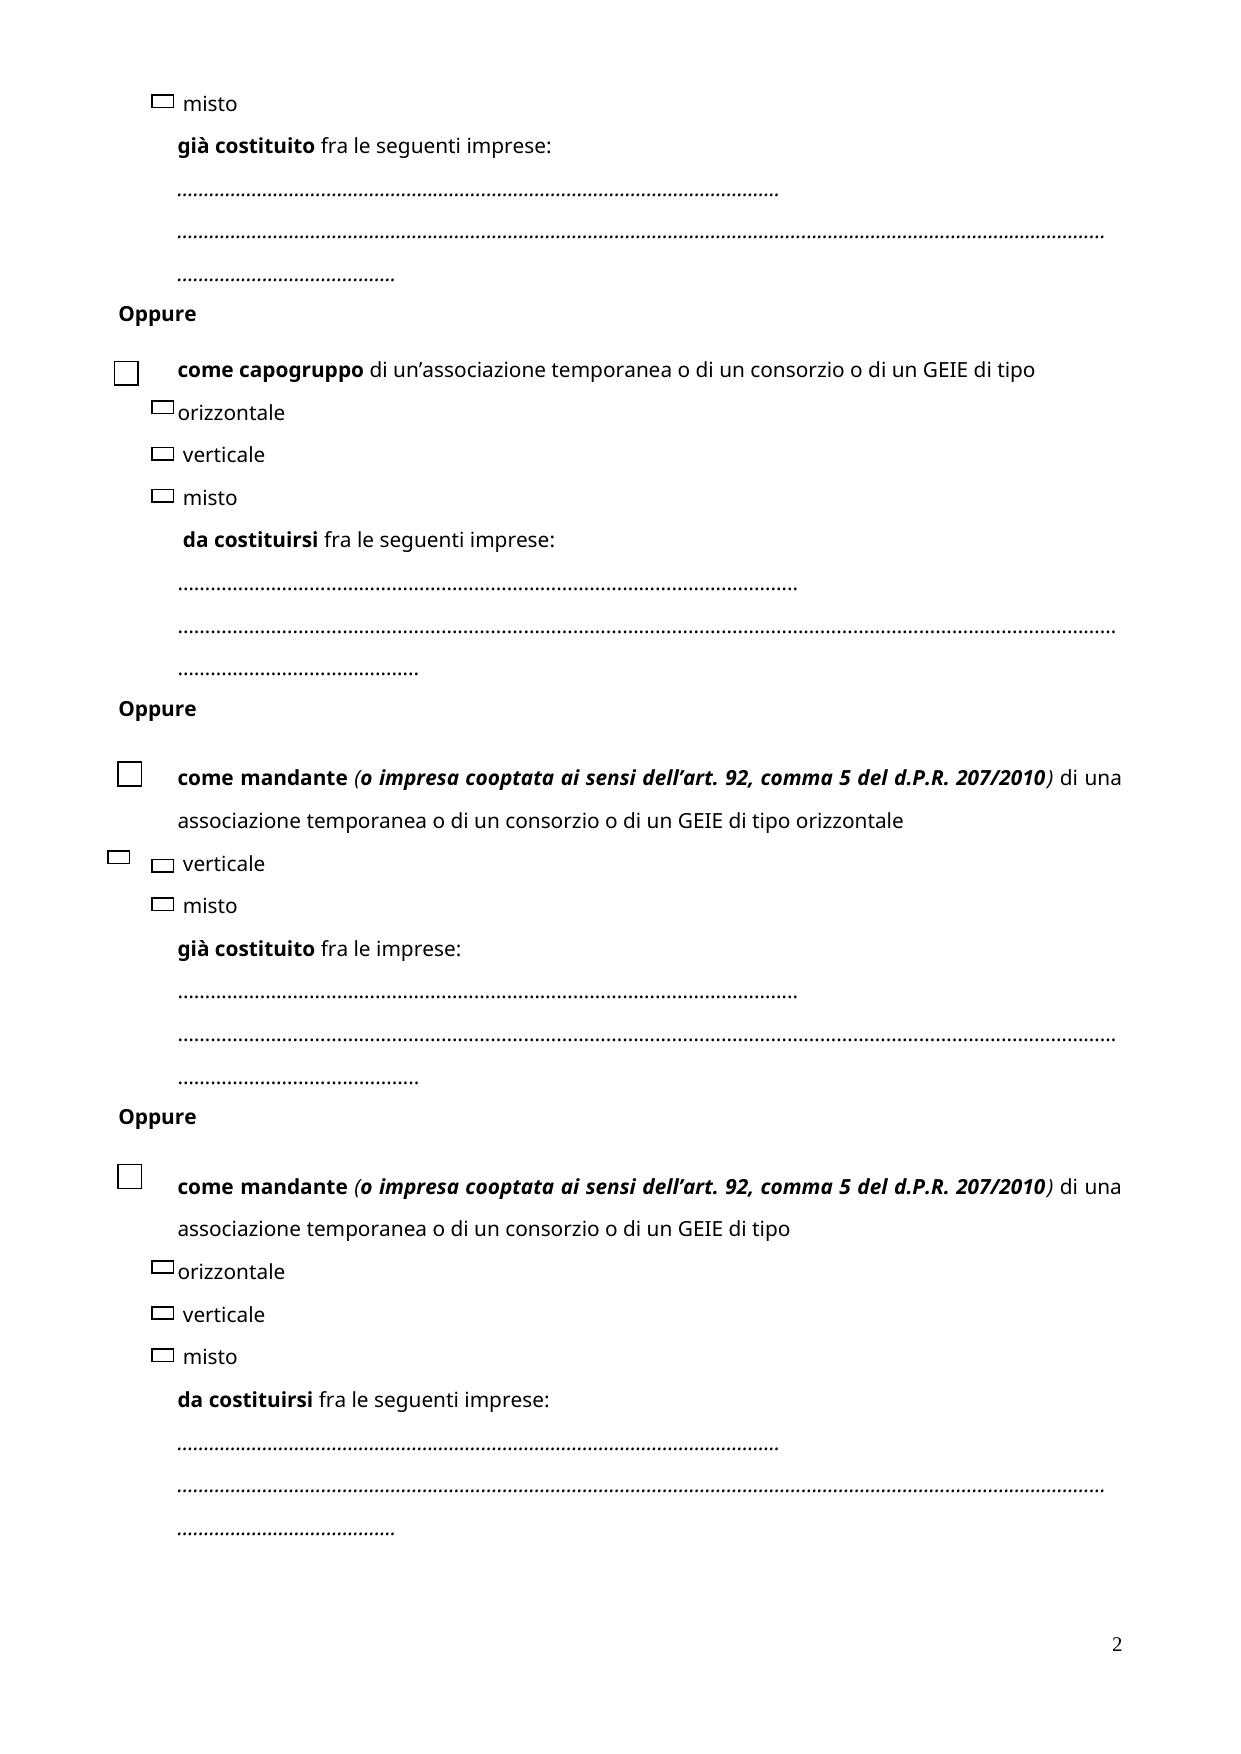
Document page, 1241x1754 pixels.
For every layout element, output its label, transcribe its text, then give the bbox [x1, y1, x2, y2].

text da costituirsi fra le seguenti imprese: [177, 526, 1122, 554]
text …………………………………………………………………………………………………..………………………………………………………………………………………………………………………………………………………………………...………………….. [177, 174, 1122, 287]
text Oppure [118, 1104, 1122, 1129]
text già costituito fra le imprese: [177, 934, 1122, 962]
text misto [177, 891, 1122, 920]
text Oppure [118, 696, 1122, 721]
text …………………………………………………………………………………………………..…………………………………………………………………………………………………………………………………………………………………………………...……….. [177, 977, 1122, 1090]
text …………………………………………………………………………………………………..…………………………………………………………………………………………………………………………………………………………………………………………….. [177, 568, 1122, 682]
text come mandante (o impresa cooptata ai sensi dell’art. 92, comma 5 del d.P.R. 207/2010) di una associazione temporanea o di un consorzio o di un GEIE di tipo orizzontale [177, 763, 1122, 834]
text verticale [177, 1300, 1122, 1328]
text misto [177, 1342, 1122, 1371]
text da costituirsi fra le seguenti imprese: [177, 1385, 1122, 1413]
text verticale [177, 440, 1122, 469]
text orizzontale [177, 398, 1122, 426]
text orizzontale [177, 1257, 1122, 1286]
text Oppure [118, 302, 1122, 327]
text già costituito fra le seguenti imprese: [177, 131, 1122, 160]
text come capogruppo di un’associazione temporanea o di un consorzio o di un GEIE di tipo [177, 355, 1122, 383]
text come mandante (o impresa cooptata ai sensi dell’art. 92, comma 5 del d.P.R. 207/2010) di una associazione temporanea o di un consorzio o di un GEIE di tipo [177, 1172, 1122, 1243]
text verticale [177, 849, 1122, 877]
text misto [177, 89, 1122, 117]
text misto [177, 483, 1122, 511]
text …………………………………………………………………………………………………..…………………………………………………………………………………………………………………………………………………………………………………………….. [177, 1428, 1122, 1541]
